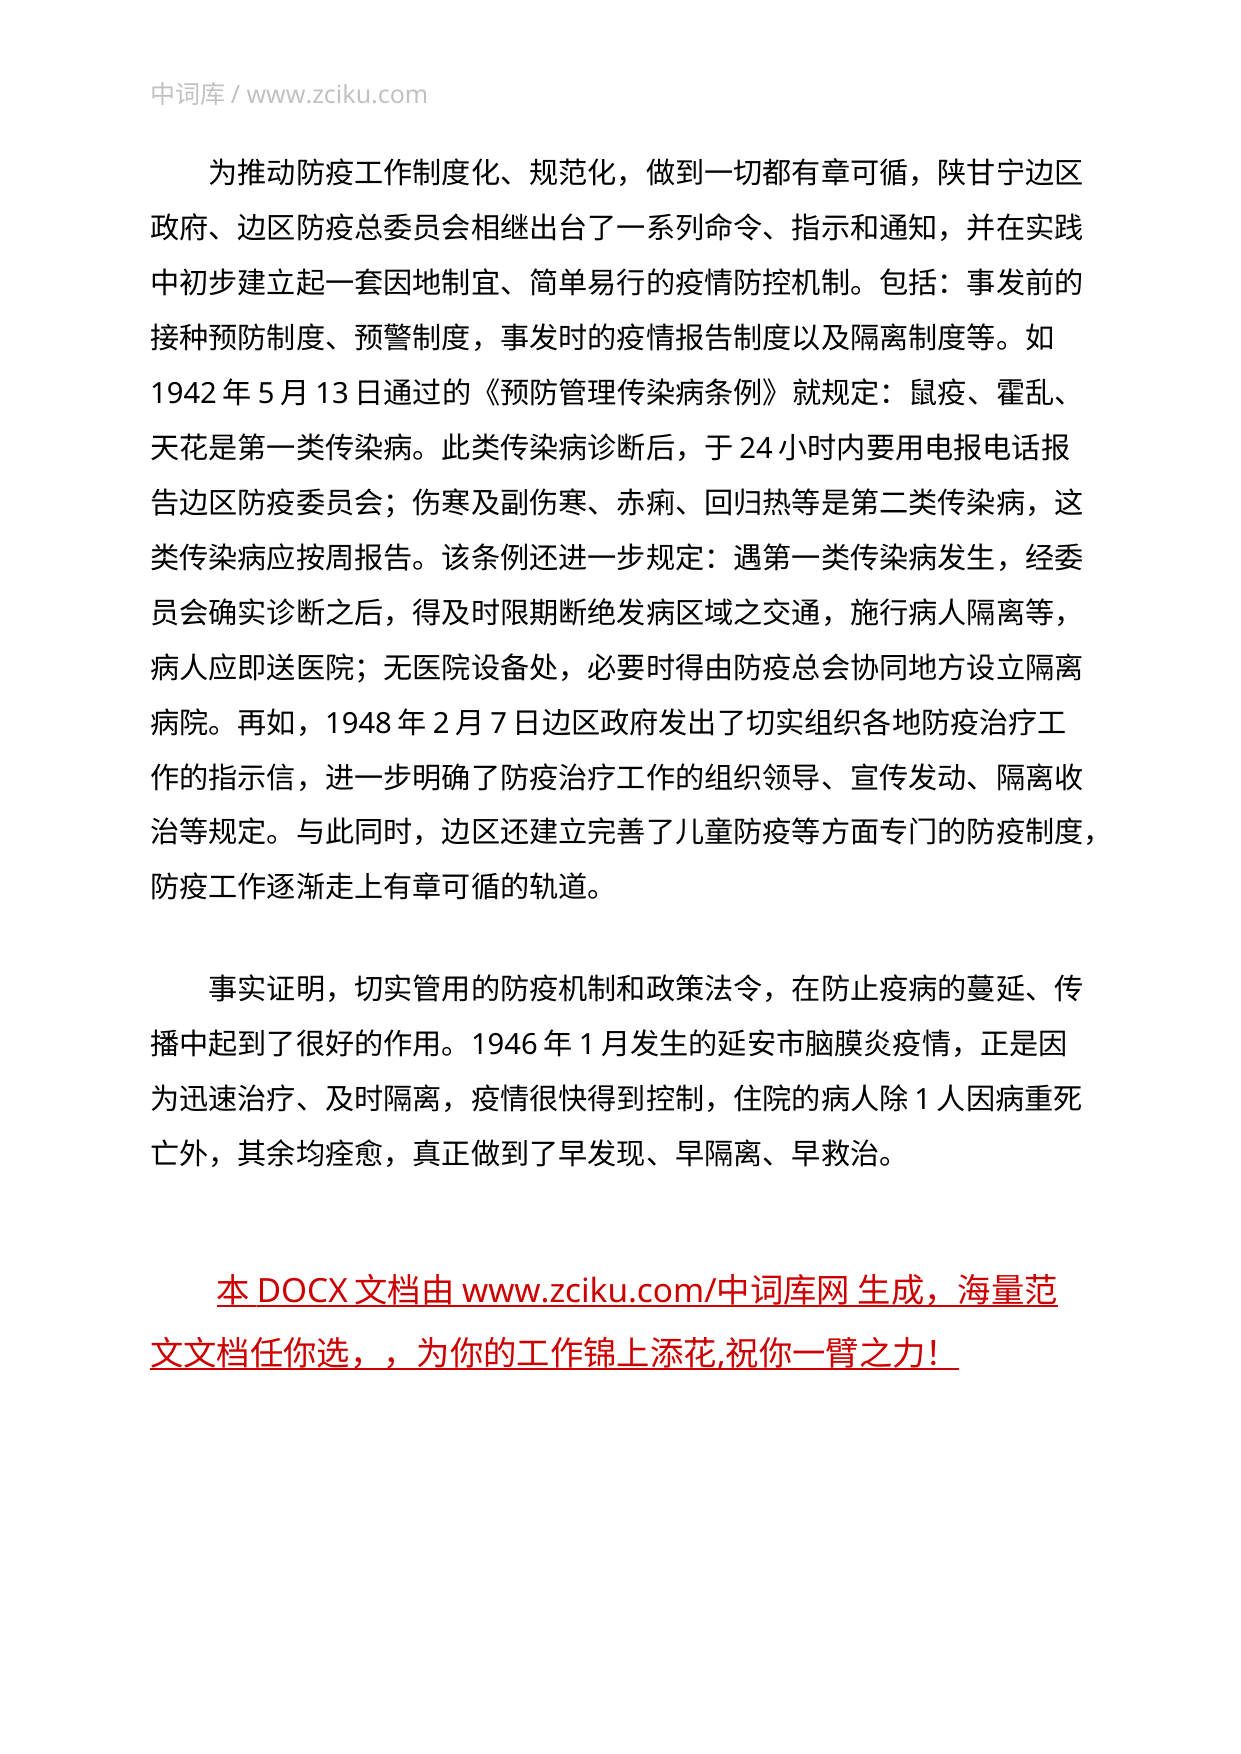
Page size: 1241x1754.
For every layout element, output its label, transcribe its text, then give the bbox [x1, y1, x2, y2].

text 本DOCX文档由 www.zciku.com/中词库网 生成，海量范文文档任你选，，为你的工作锦上添花,祝你一臂之力！ [150, 1264, 1090, 1375]
text 为推动防疫工作制度化、规范化，做到一切都有章可循，陕甘宁边区政府、边区防疫总委员会相继出台了一系列命令、指示和通知，并在实践中初步建立起一套因地制宜、简单易行的疫情防控机制。包括：事发前的接种预防制度、预警制度，事发时的疫情报告制度以及隔离制度等。如1942年5月13日通过的《预防管理传染病条例》就规定：鼠疫、霍乱、天花是第一类传染病。此类传染病诊断后，于24小时内要用电报电话报告边区防疫委员会；伤寒及副伤寒、赤痢、回归热等是第二类传染病，这类传染病应按周报告。该条例还进一步规定：遇第一类传染病发生，经委员会确实诊断之后，得及时限期断绝发病区域之交通，施行病人隔离等，病人应即送医院；无医院设备处，必要时得由防疫总会协同地方设立隔离病院。再如，1948年2月7日边区政府发出了切实组织各地防疫治疗工作的指示信，进一步明确了防疫治疗工作的组织领导、宣传发动、隔离收治等规定。与此同时，边区还建立完善了儿童防疫等方面专门的防疫制度，防疫工作逐渐走上有章可循的轨道。 [150, 150, 1090, 906]
text 事实证明，切实管用的防疫机制和政策法令，在防止疫病的蔓延、传播中起到了很好的作用。1946年1月发生的延安市脑膜炎疫情，正是因为迅速治疗、及时隔离，疫情很快得到控制，住院的病人除1人因病重死亡外，其余均痊愈，真正做到了早发现、早隔离、早救治。 [150, 966, 1090, 1173]
